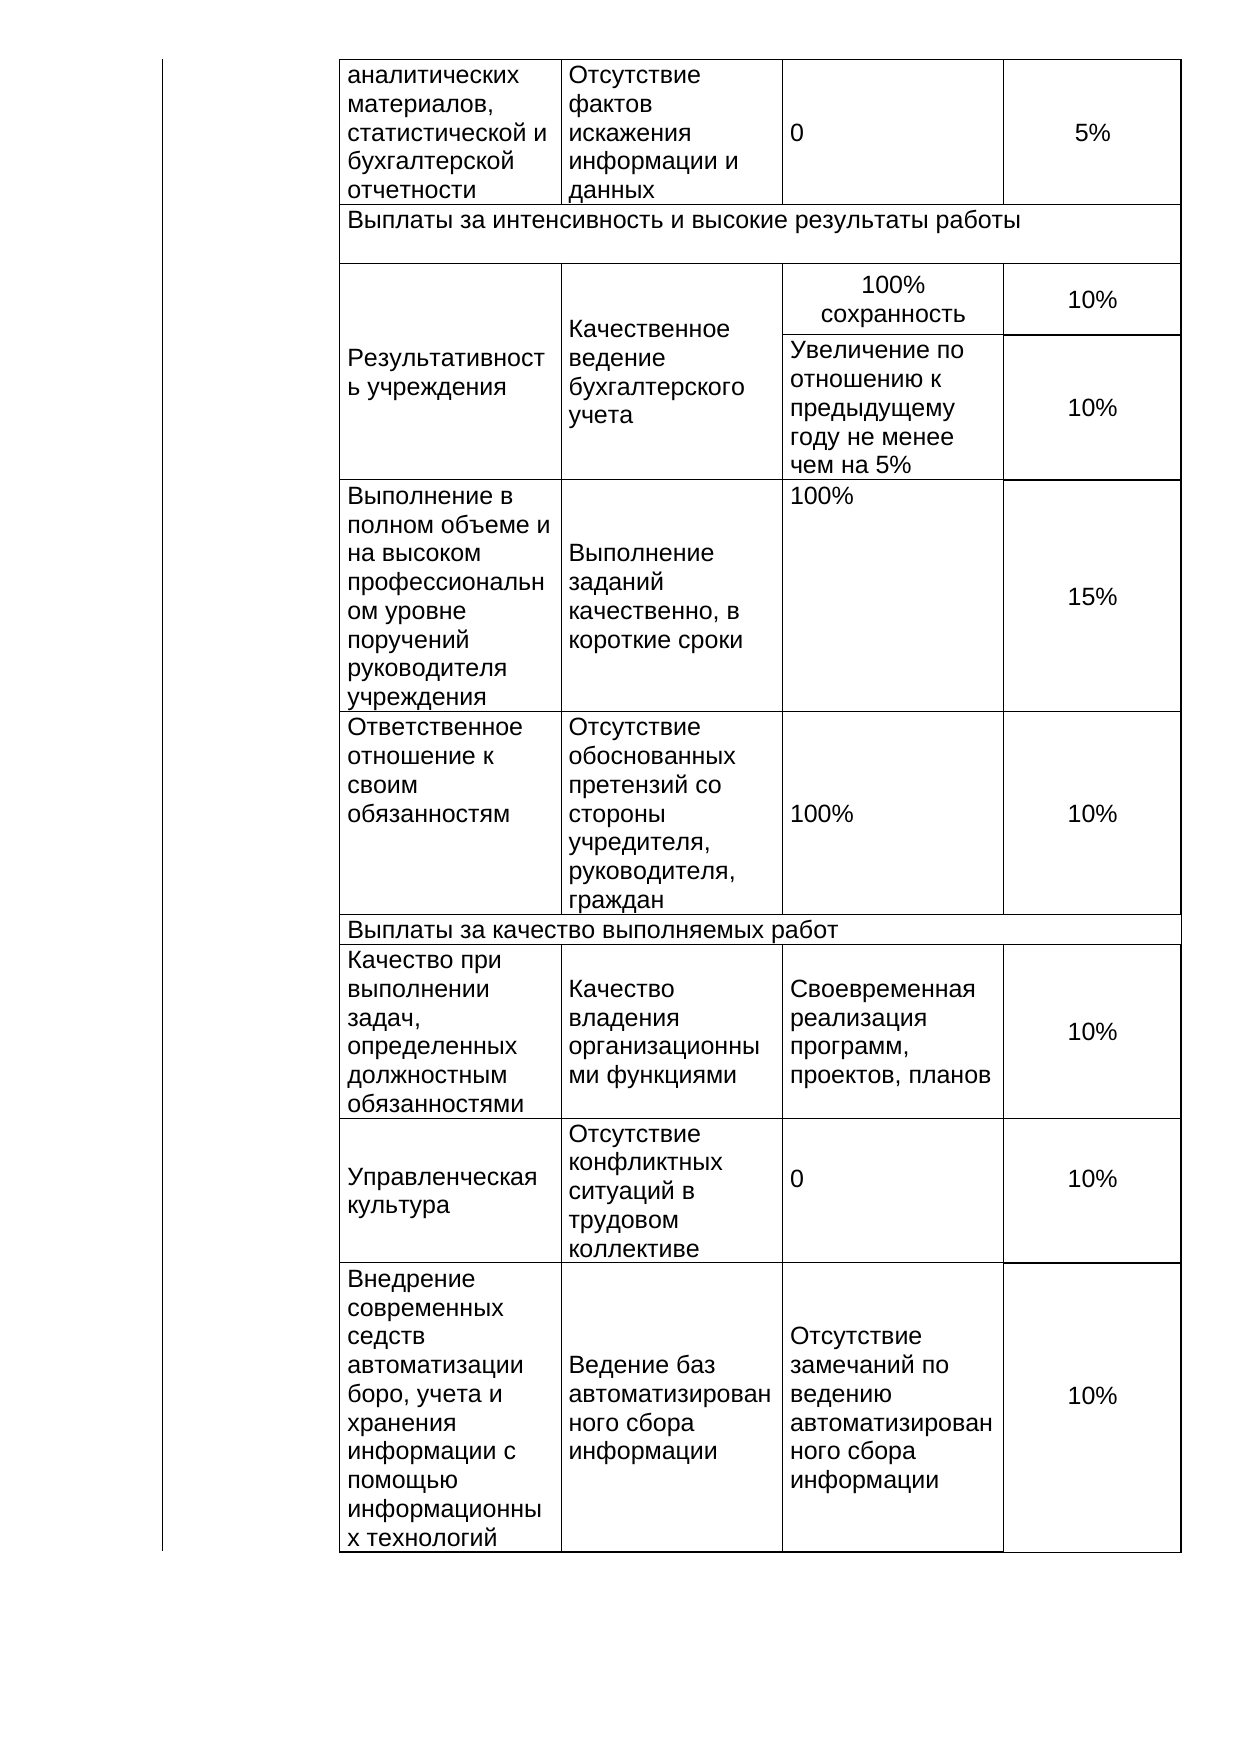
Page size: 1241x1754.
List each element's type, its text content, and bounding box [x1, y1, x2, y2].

table_cell 100% сохранность [783, 264, 1003, 334]
table_cell Своевременная реализация программ, проектов, планов [783, 945, 1003, 1117]
table_cell 10% [1004, 1119, 1180, 1262]
table_cell Качество владения организационными функциями [562, 945, 782, 1117]
table_cell Увеличение по отношению к предыдущему году не менее чем на 5% [783, 335, 1003, 479]
table_cell Отсутствие фактов искажения информации и данных [562, 60, 782, 204]
table_cell 10% [1004, 264, 1180, 334]
table_cell 10% [1004, 1264, 1180, 1551]
table_cell Управленческая культура [340, 1119, 561, 1262]
table_cell Качество при выполнении задач, определенных должностным обязанностями [340, 945, 561, 1117]
table_cell Результативность учреждения [340, 264, 561, 479]
table_cell 10% [1004, 712, 1180, 914]
table_cell 100% [783, 480, 1003, 711]
table_cell Внедрение современных седств автоматизации боро, учета и хранения информации с помощью информационных технологий [340, 1263, 561, 1551]
table_cell Выполнение в полном объеме и на высоком профессиональном уровне поручений руководителя учреждения [340, 480, 561, 711]
table_cell Отсутствие замечаний по ведению автоматизированного сбора информации [783, 1263, 1003, 1551]
table_cell 10% [1004, 336, 1180, 479]
table_cell Выполнение заданий качественно, в короткие сроки [562, 480, 782, 711]
table_cell Отсутствие обоснованных претензий со стороны учредителя, руководителя, граждан [562, 712, 782, 914]
table_cell 100% [783, 712, 1003, 914]
table_cell Качественное ведение бухгалтерского учета [562, 264, 782, 479]
table_cell 5% [1004, 60, 1180, 204]
table_cell 10% [1004, 945, 1180, 1117]
table_cell Отсутствие конфликтных ситуаций в трудовом коллективе [562, 1119, 782, 1262]
table_cell Выплаты за качество выполняемых работ [340, 915, 1181, 944]
table_cell 15% [1004, 481, 1180, 711]
table_cell 0 [783, 60, 1003, 204]
table_cell 0 [783, 1119, 1003, 1262]
table_cell Ведение баз автоматизированного сбора информации [562, 1263, 782, 1551]
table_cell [340, 60, 561, 204]
table_cell Выплаты за интенсивность и высокие результаты работы [340, 205, 1180, 262]
table_cell Ответственное отношение к своим обязанностям [340, 712, 561, 914]
